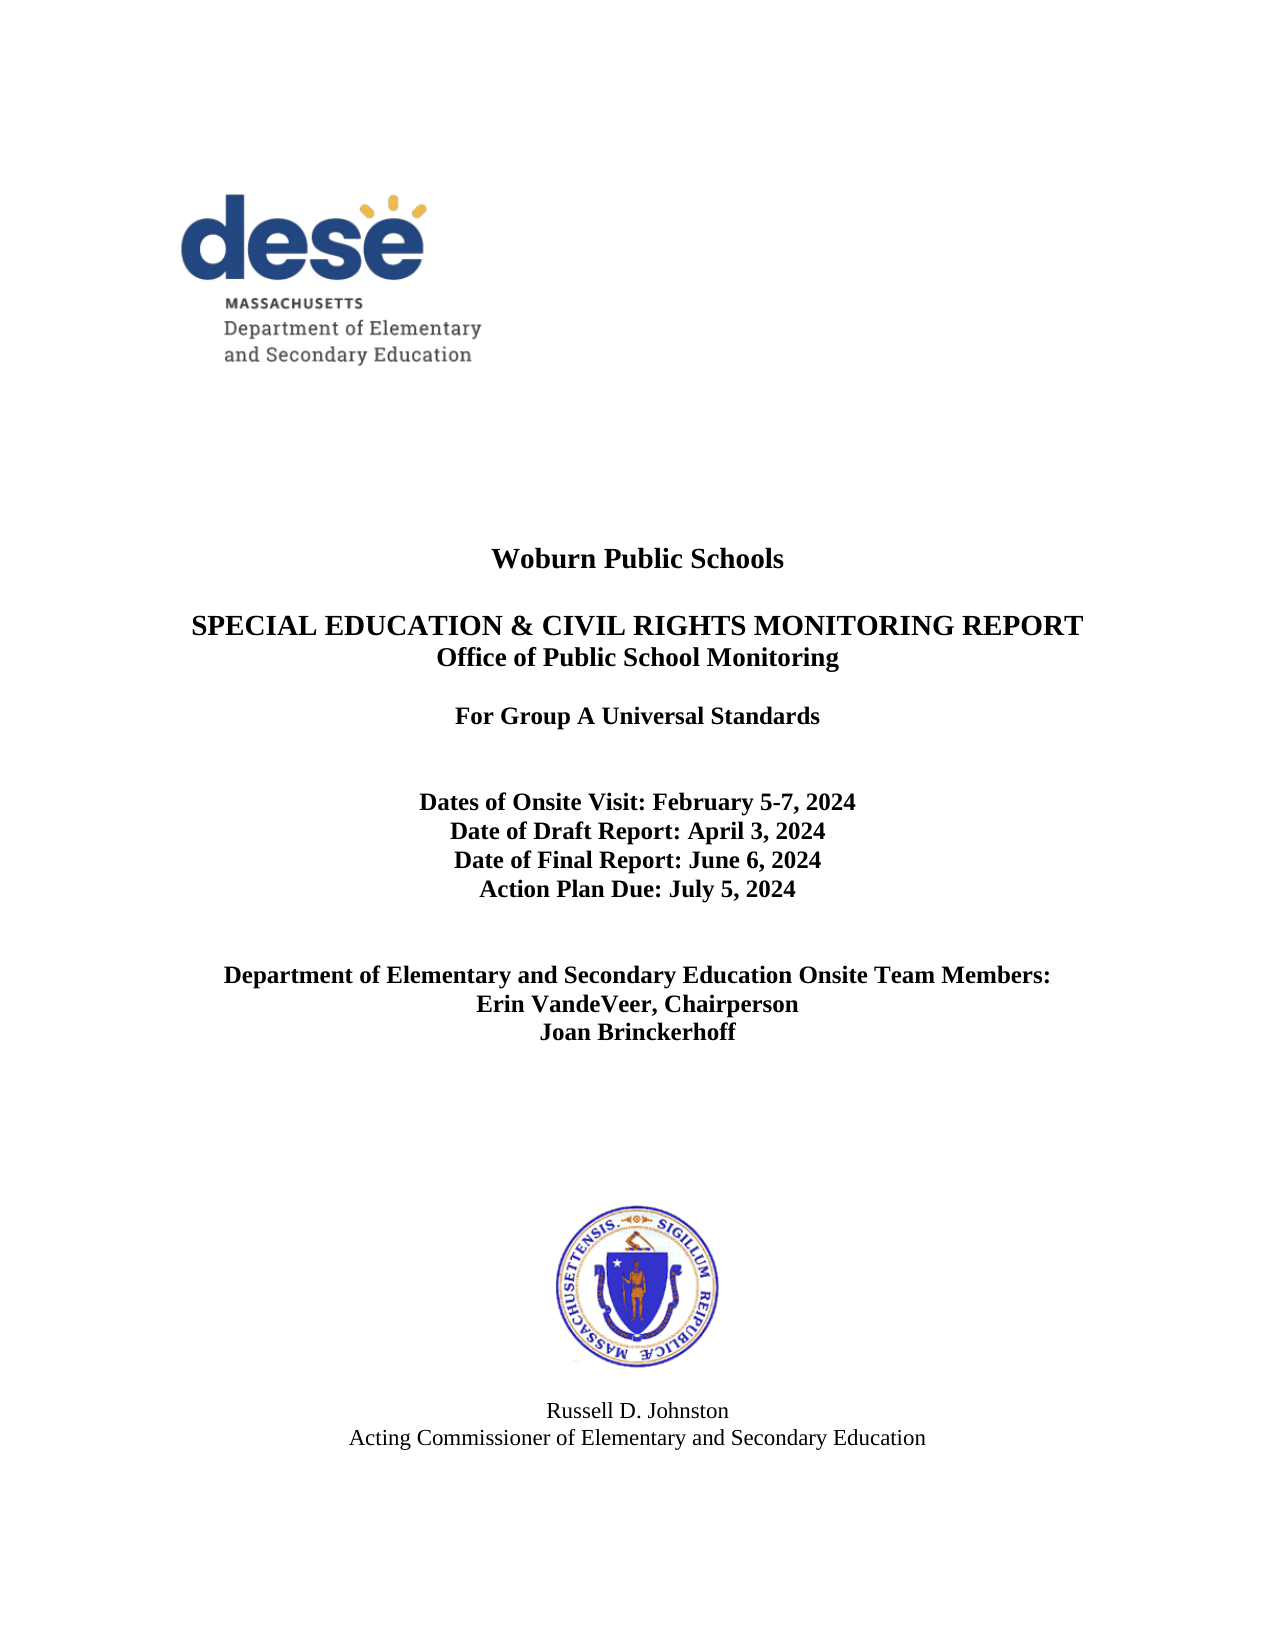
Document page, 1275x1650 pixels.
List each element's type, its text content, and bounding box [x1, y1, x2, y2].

picture [553, 1204, 722, 1371]
text For Group A Universal Standards [150, 701, 1125, 730]
text Date of Draft Report: April 3, 2024 [150, 816, 1125, 845]
text Dates of Onsite Visit: February 5-7, 2024 [150, 787, 1125, 816]
text Acting Commissioner of Elementary and Secondary Education [150, 1424, 1125, 1450]
picture [150, 150, 554, 429]
text Russell D. Johnston [150, 1397, 1125, 1424]
text Date of Final Report: June 6, 2024 [150, 845, 1125, 874]
text Action Plan Due: July 5, 2024 [150, 874, 1125, 902]
text Office of Public School Monitoring [150, 641, 1125, 672]
text SPECIAL EDUCATION & CIVIL RIGHTS MONITORING REPORT [150, 608, 1125, 641]
text Woburn Public Schools [150, 541, 1125, 574]
text Department of Elementary and Secondary Education Onsite Team Members: [150, 960, 1125, 989]
text Erin VandeVeer, Chairperson [150, 989, 1125, 1017]
text Joan Brinckerhoff [150, 1017, 1125, 1046]
